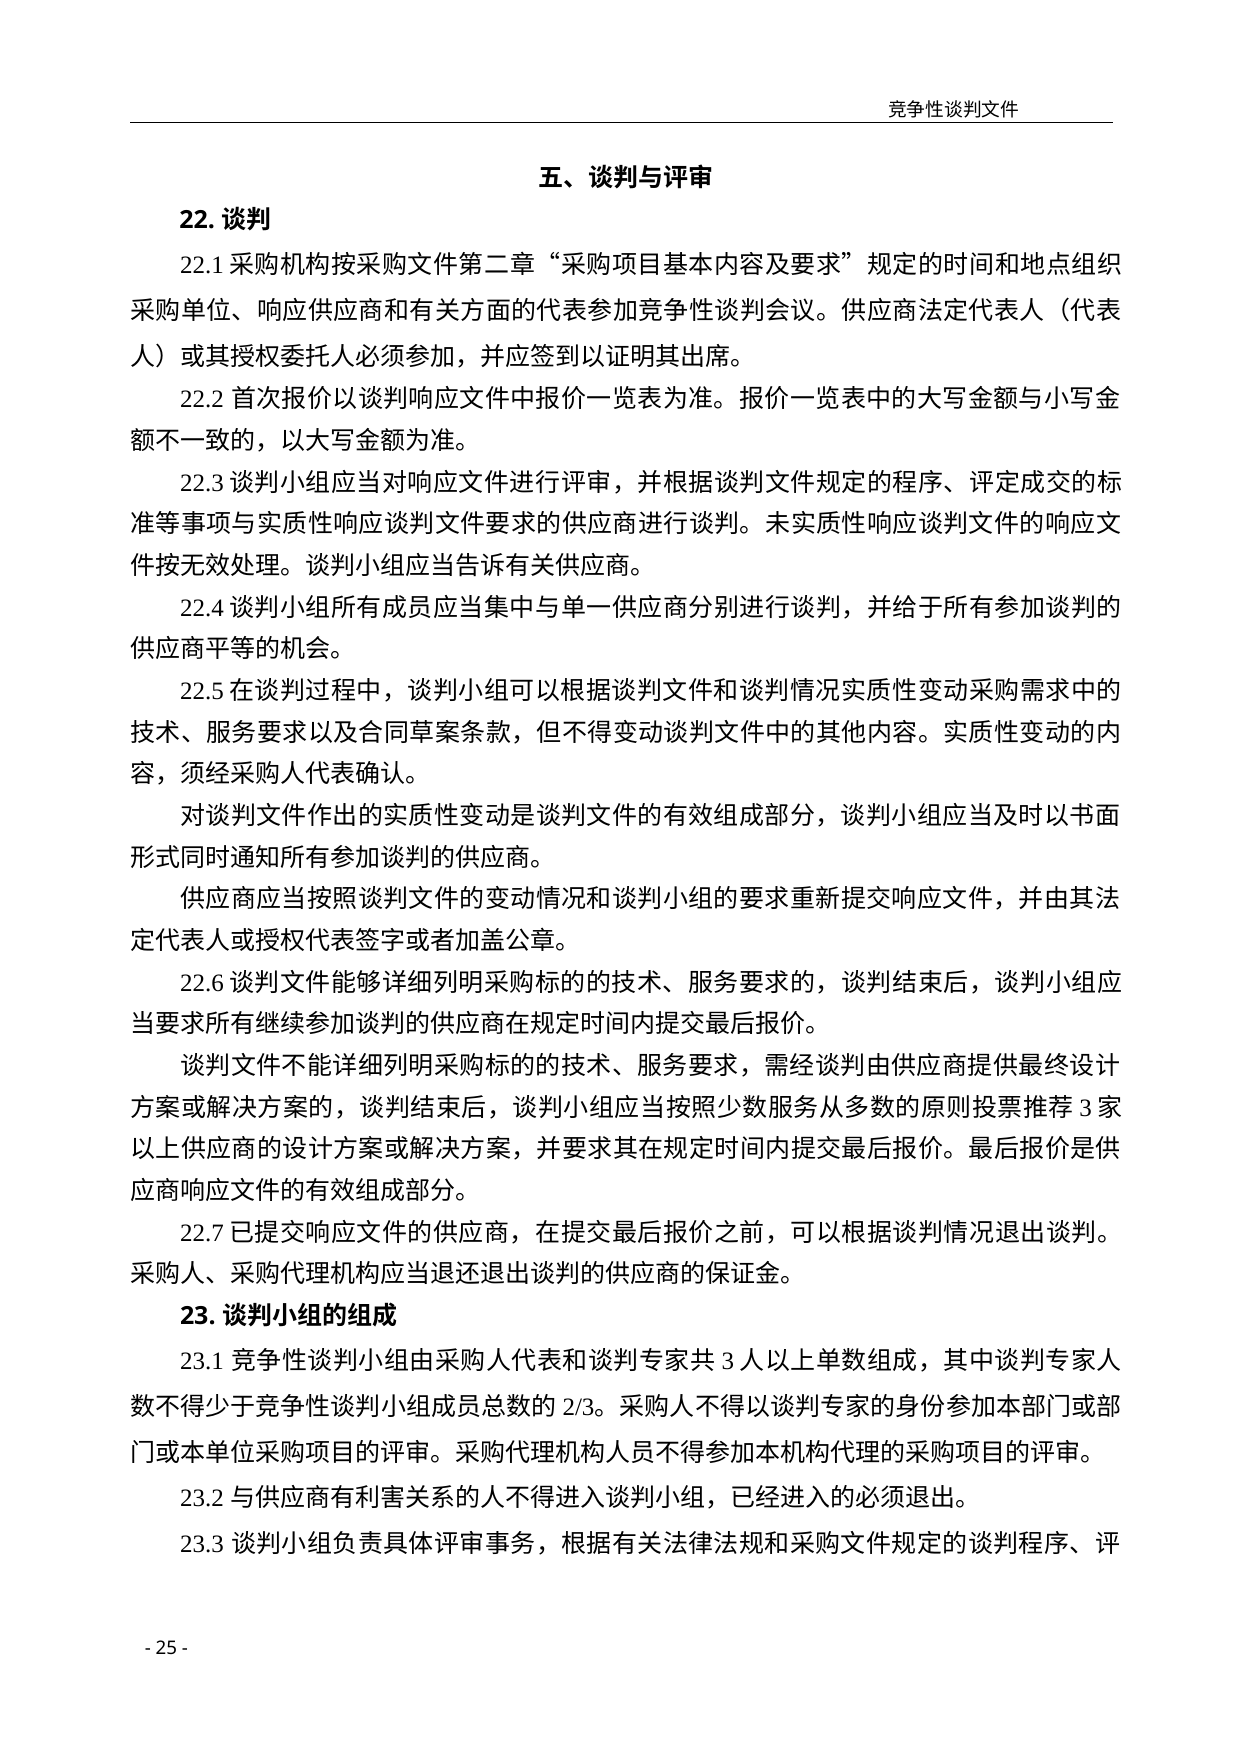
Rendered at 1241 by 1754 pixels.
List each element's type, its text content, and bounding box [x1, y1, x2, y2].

text 22.2 首次报价以谈判响应文件中报价一览表为准。报价一览表中的大写金额与小写金额不一致的，以大写金额为准。 [130, 374, 1122, 458]
text 22.3谈判小组应当对响应文件进行评审，并根据谈判文件规定的程序、评定成交的标准等事项与实质性响应谈判文件要求的供应商进行谈判。未实质性响应谈判文件的响应文件按无效处理。谈判小组应当告诉有关供应商。 [130, 458, 1122, 583]
text 23.2 与供应商有利害关系的人不得进入谈判小组，已经进入的必须退出。 [130, 1470, 1122, 1516]
text 五、谈判与评审 [130, 153, 1122, 195]
text 22.7已提交响应文件的供应商，在提交最后报价之前，可以根据谈判情况退出谈判。采购人、采购代理机构应当退还退出谈判的供应商的保证金。 [130, 1208, 1122, 1291]
text 22.5在谈判过程中，谈判小组可以根据谈判文件和谈判情况实质性变动采购需求中的技术、服务要求以及合同草案条款，但不得变动谈判文件中的其他内容。实质性变动的内容，须经采购人代表确认。 [130, 666, 1122, 791]
text 供应商应当按照谈判文件的变动情况和谈判小组的要求重新提交响应文件，并由其法定代表人或授权代表签字或者加盖公章。 [130, 874, 1122, 958]
text 22.6谈判文件能够详细列明采购标的的技术、服务要求的，谈判结束后，谈判小组应当要求所有继续参加谈判的供应商在规定时间内提交最后报价。 [130, 958, 1122, 1041]
text 22.1采购机构按采购文件第二章“采购项目基本内容及要求”规定的时间和地点组织采购单位、响应供应商和有关方面的代表参加竞争性谈判会议。供应商法定代表人（代表人）或其授权委托人必须参加，并应签到以证明其出席。 [130, 237, 1122, 374]
text 23. 谈判小组的组成 [180, 1291, 1122, 1333]
text 23.1 竞争性谈判小组由采购人代表和谈判专家共3人以上单数组成，其中谈判专家人数不得少于竞争性谈判小组成员总数的2/3。采购人不得以谈判专家的身份参加本部门或部门或本单位采购项目的评审。采购代理机构人员不得参加本机构代理的采购项目的评审。 [130, 1333, 1122, 1470]
text 对谈判文件作出的实质性变动是谈判文件的有效组成部分，谈判小组应当及时以书面形式同时通知所有参加谈判的供应商。 [130, 791, 1122, 874]
text 谈判文件不能详细列明采购标的的技术、服务要求，需经谈判由供应商提供最终设计方案或解决方案的，谈判结束后，谈判小组应当按照少数服务从多数的原则投票推荐3家以上供应商的设计方案或解决方案，并要求其在规定时间内提交最后报价。最后报价是供应商响应文件的有效组成部分。 [130, 1041, 1122, 1208]
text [130, 1516, 1122, 1562]
text 22.4谈判小组所有成员应当集中与单一供应商分别进行谈判，并给于所有参加谈判的供应商平等的机会。 [130, 583, 1122, 666]
text 22. 谈判 [130, 195, 1122, 237]
